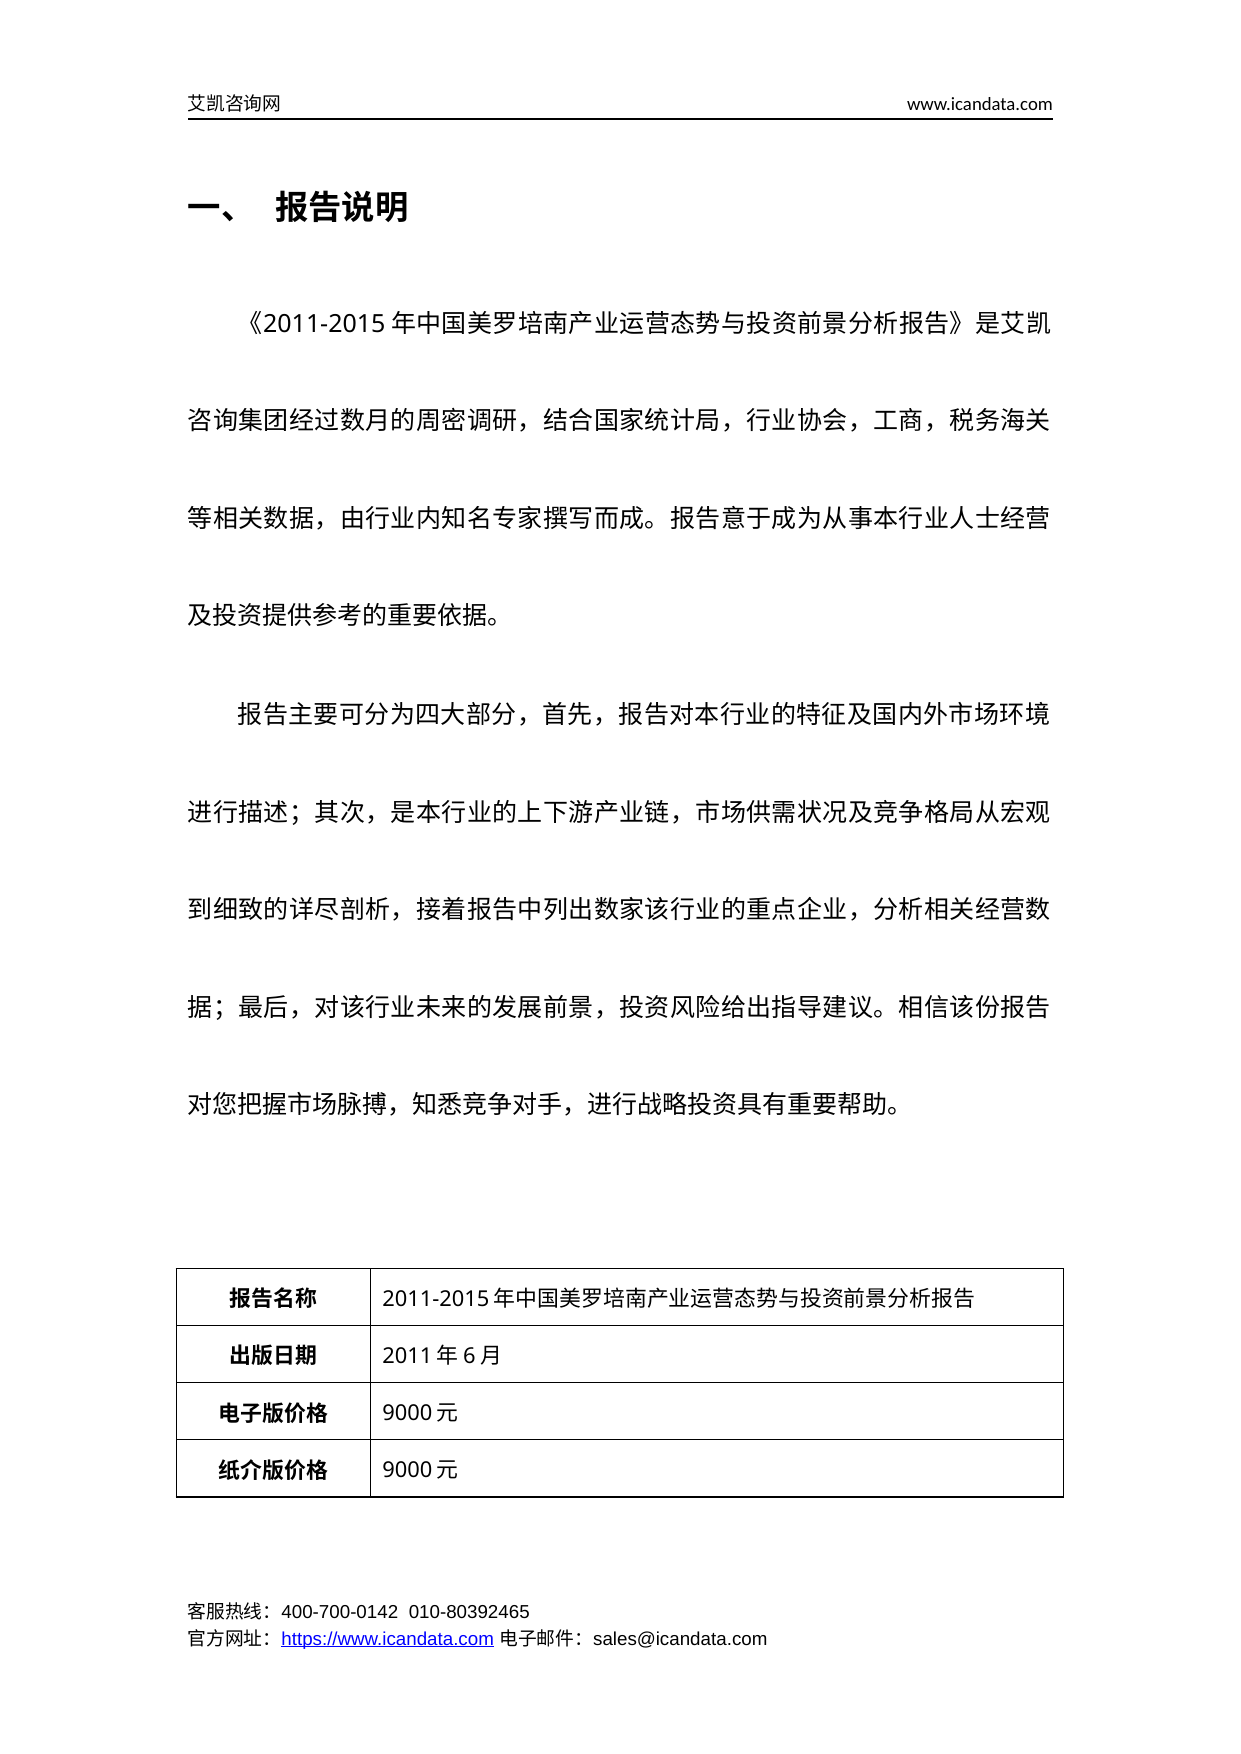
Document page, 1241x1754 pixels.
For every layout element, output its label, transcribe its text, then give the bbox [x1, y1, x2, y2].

subtitle 报告说明 [187, 172, 1053, 237]
table_cell 出版日期 [177, 1326, 370, 1382]
table_cell 2011年6月 [371, 1326, 1063, 1382]
table_header 报告名称 [177, 1269, 370, 1325]
table_cell 电子版价格 [177, 1383, 370, 1439]
table_cell 9000元 [371, 1383, 1063, 1439]
text 报告主要可分为四大部分，首先，报告对本行业的特征及国内外市场环境进行描述；其次，是本行业的上下游产业链，市场供需状况及竞争格局从宏观到细致的详尽剖析，接着报告中列出数家该行业的重点企业，分析相关经营数据；最后，对该行业未来的发展前景，投资风险给出指导建议。相信该份报告对您把握市场脉搏，知悉竞争对手，进行战略投资具有重要帮助。 [187, 681, 1053, 1136]
table_cell 纸介版价格 [177, 1440, 370, 1496]
table_cell 9000元 [371, 1440, 1063, 1496]
text 《2011-2015年中国美罗培南产业运营态势与投资前景分析报告》是艾凯咨询集团经过数月的周密调研，结合国家统计局，行业协会，工商，税务海关等相关数据，由行业内知名专家撰写而成。报告意于成为从事本行业人士经营及投资提供参考的重要依据。 [187, 289, 1053, 646]
table_header 2011-2015年中国美罗培南产业运营态势与投资前景分析报告 [371, 1269, 1063, 1325]
